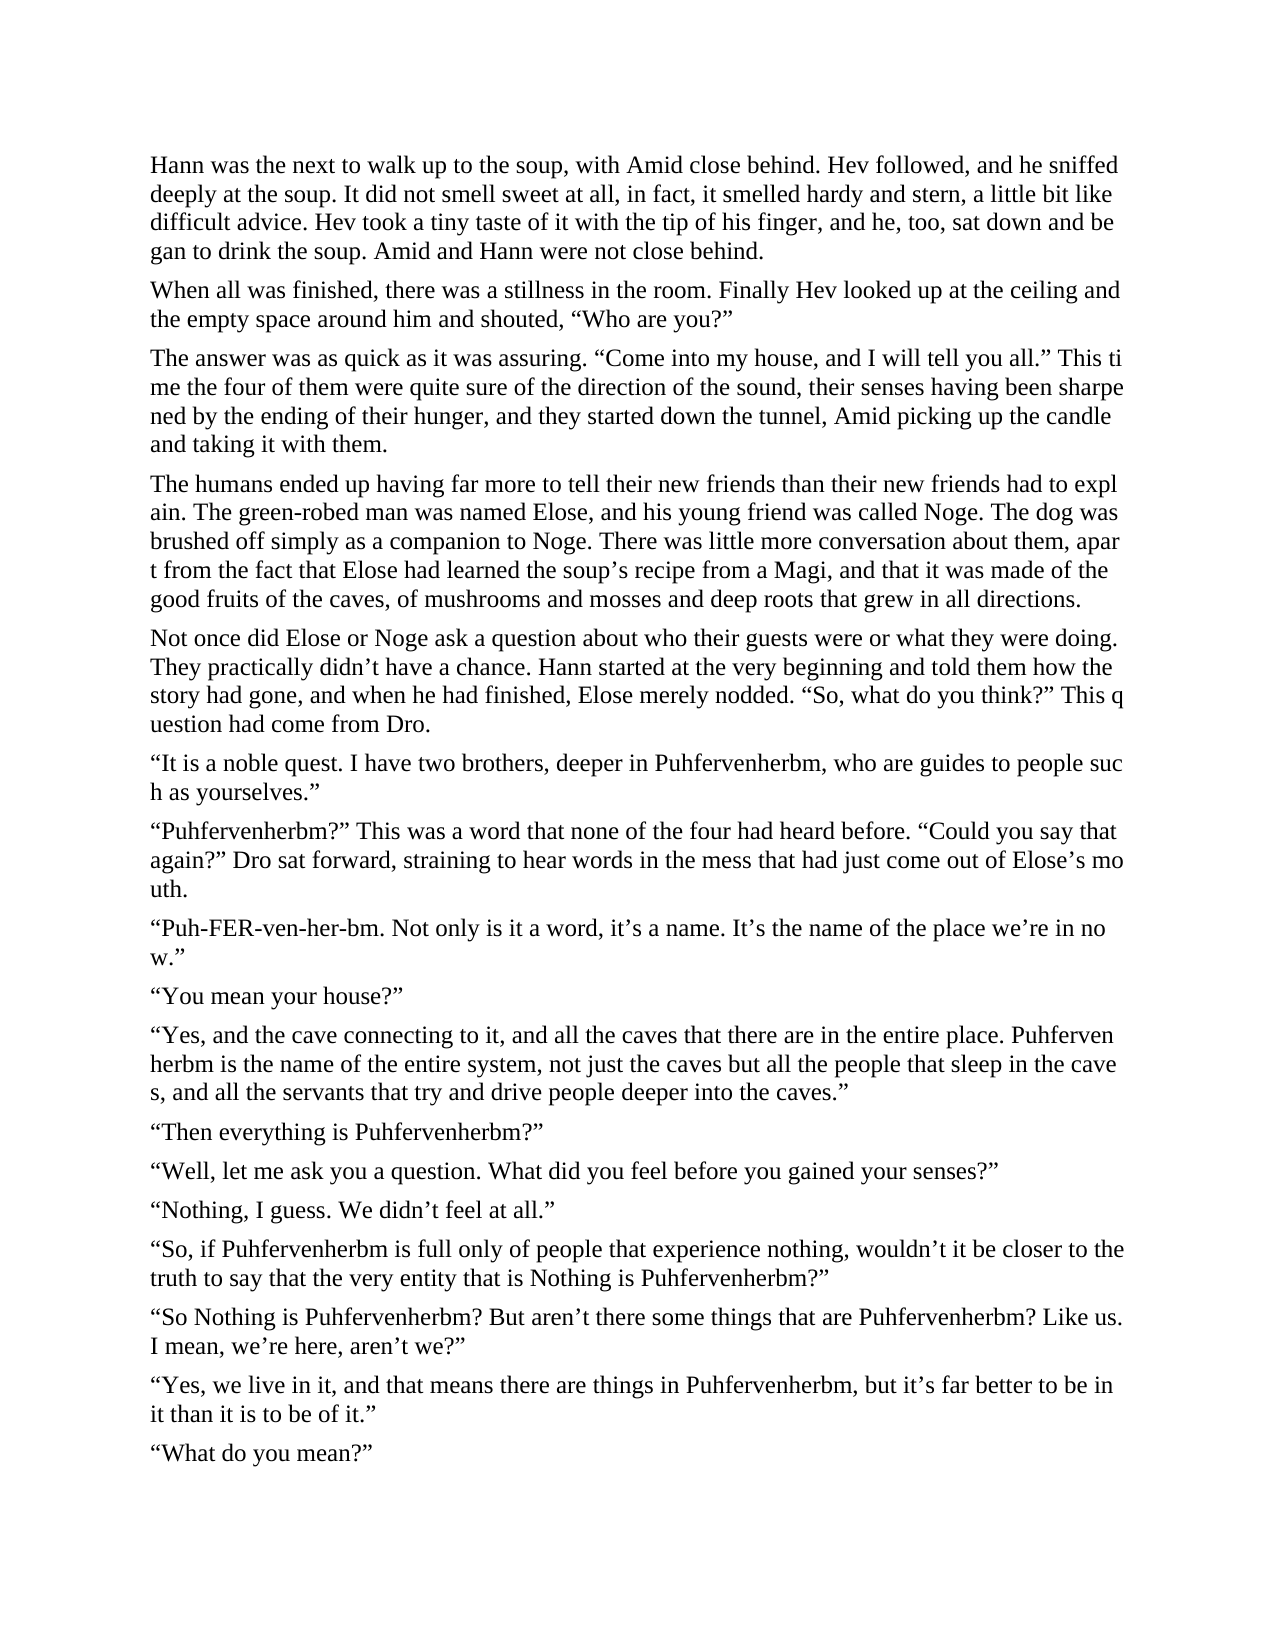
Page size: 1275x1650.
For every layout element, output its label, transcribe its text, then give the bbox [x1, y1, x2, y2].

text “You mean your house?” [150, 981, 1125, 1009]
text The answer was as quick as it was assuring. “Come into my house, and I will tell you all.” This time the four of them were quite sure of the direction of the sound, their senses having been sharpened by the ending of their hunger, and they started down the tunnel, Amid picking up the candle and taking it with them. [150, 343, 1125, 458]
text “Yes, and the cave connecting to it, and all the caves that there are in the entire place. Puhfervenherbm is the name of the entire system, not just the caves but all the people that sleep in the caves, and all the servants that try and drive people deeper into the caves.” [150, 1020, 1125, 1106]
text Not once did Elose or Noge ask a question about who their guests were or what they were doing. They practically didn’t have a chance. Hann started at the very beginning and told them how the story had gone, and when he had finished, Elose merely nodded. “So, what do you think?” This question had come from Dro. [150, 623, 1125, 738]
text Hann was the next to walk up to the soup, with Amid close behind. Hev followed, and he sniffed deeply at the soup. It did not smell sweet at all, in fact, it smelled hardy and stern, a little bit like difficult advice. Hev took a tiny taste of it with the tip of his finger, and he, too, sat down and began to drink the soup. Amid and Hann were not close behind. [150, 150, 1125, 265]
text “It is a noble quest. I have two brothers, deeper in Puhfervenherbm, who are guides to people such as yourselves.” [150, 748, 1125, 806]
text “Yes, we live in it, and that means there are things in Puhfervenherbm, but it’s far better to be in it than it is to be of it.” [150, 1370, 1125, 1427]
text “Then everything is Puhfervenherbm?” [150, 1117, 1125, 1145]
text “Nothing, I guess. We didn’t feel at all.” [150, 1195, 1125, 1224]
text The humans ended up having far more to tell their new friends than their new friends had to explain. The green-robed man was named Elose, and his young friend was called Noge. The dog was brushed off simply as a companion to Noge. There was little more conversation about them, apart from the fact that Elose had learned the soup’s recipe from a Magi, and that it was made of the good fruits of the caves, of mushrooms and mosses and deep roots that grew in all directions. [150, 469, 1125, 612]
text “So Nothing is Puhfervenherbm? But aren’t there some things that are Puhfervenherbm? Like us. I mean, we’re here, aren’t we?” [150, 1302, 1125, 1359]
text “Puhfervenherbm?” This was a word that none of the four had heard before. “Could you say that again?” Dro sat forward, straining to hear words in the mess that had just come out of Elose’s mouth. [150, 816, 1125, 902]
text “Puh-FER-ven-her-bm. Not only is it a word, it’s a name. It’s the name of the place we’re in now.” [150, 913, 1125, 970]
text “So, if Puhfervenherbm is full only of people that experience nothing, wouldn’t it be closer to the truth to say that the very entity that is Nothing is Puhfervenherbm?” [150, 1234, 1125, 1292]
text “Well, let me ask you a question. What did you feel before you gained your senses?” [150, 1156, 1125, 1184]
text “What do you mean?” [150, 1438, 1125, 1467]
text When all was finished, there was a stillness in the room. Finally Hev looked up at the ceiling and the empty space around him and shouted, “Who are you?” [150, 275, 1125, 333]
